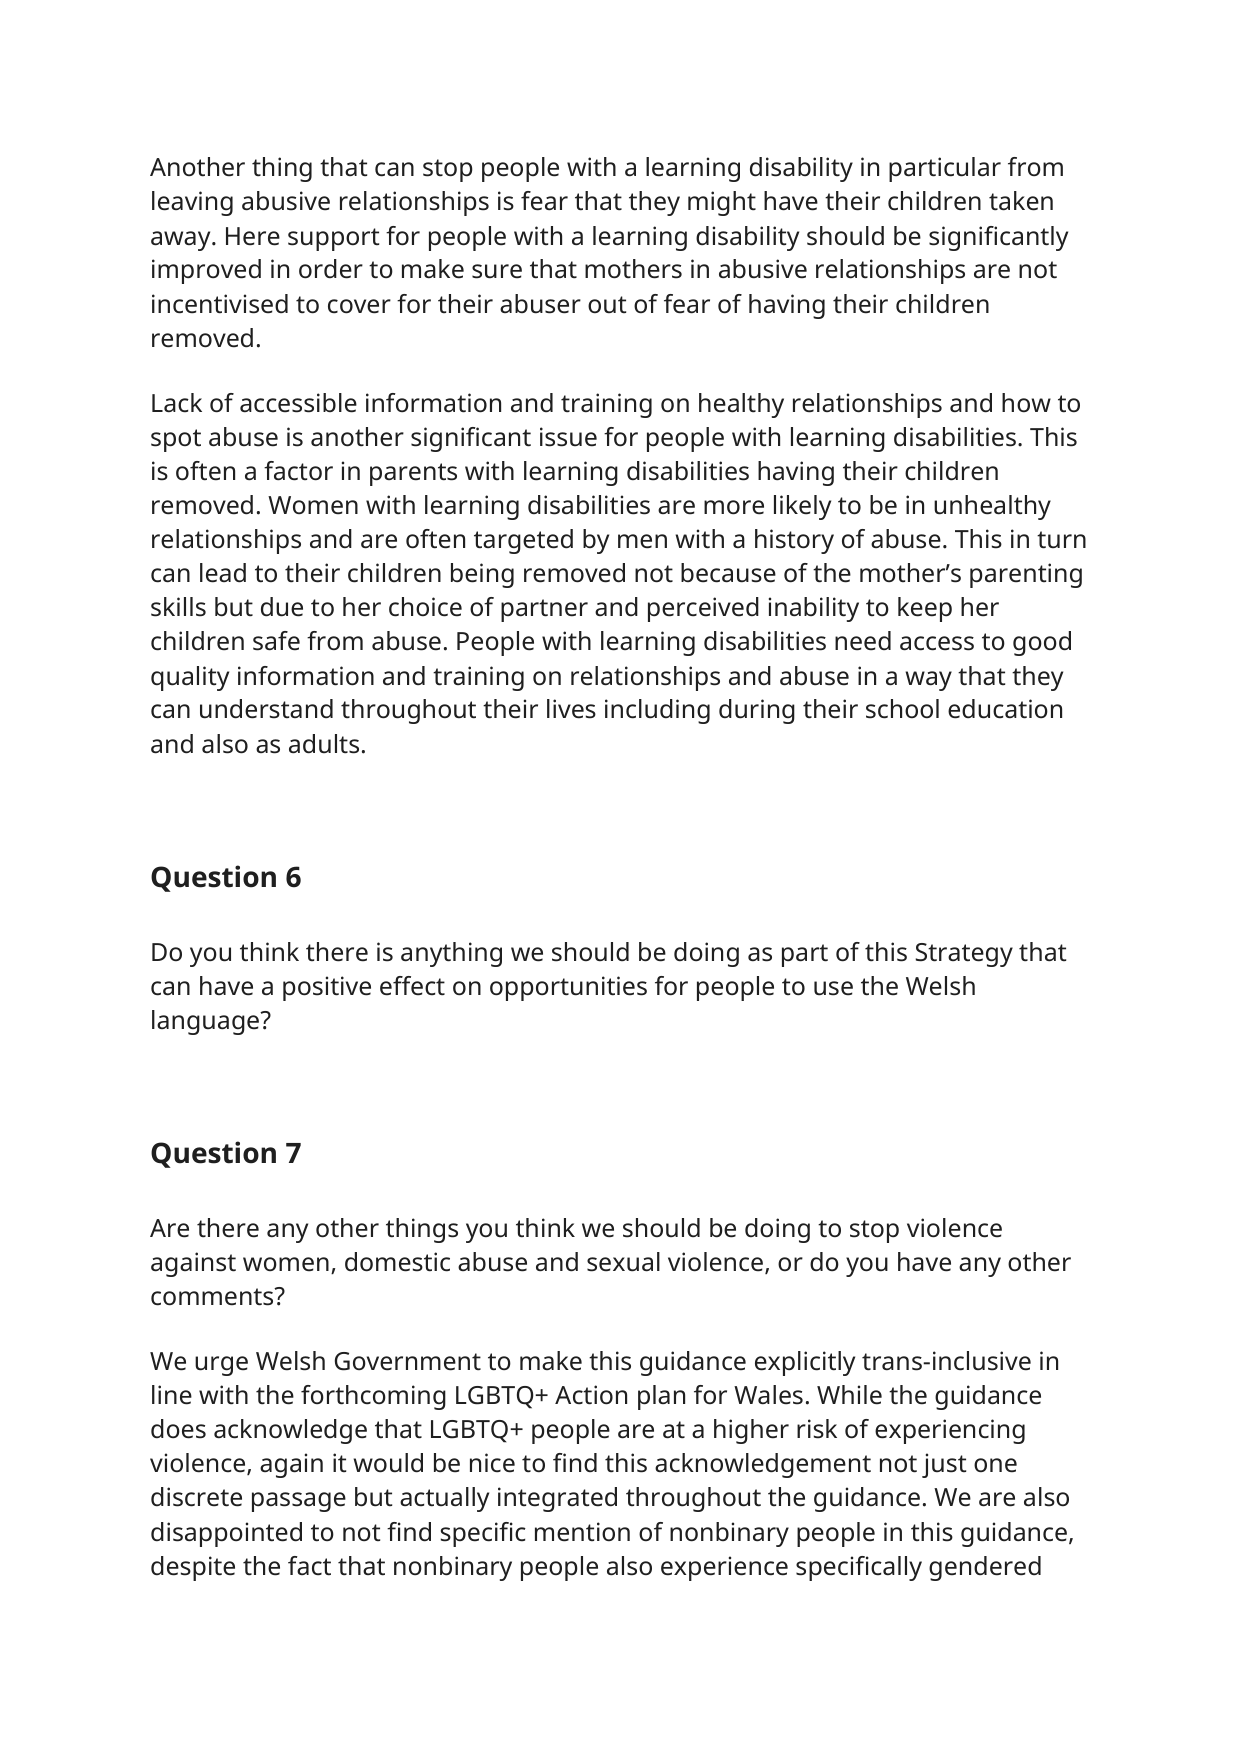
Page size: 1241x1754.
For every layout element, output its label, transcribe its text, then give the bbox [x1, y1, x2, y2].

text Do you think there is anything we should be doing as part of this Strategy that can have a positive effect on opportunities for people to use the Welsh language? [150, 934, 1090, 1036]
text Are there any other things you think we should be doing to stop violence against women, domestic abuse and sexual violence, or do you have any other comments? [150, 1210, 1090, 1313]
text Question 6 [150, 857, 1090, 895]
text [150, 1344, 1090, 1582]
text Question 7 [150, 1133, 1090, 1171]
text Another thing that can stop people with a learning disability in particular from leaving abusive relationships is fear that they might have their children taken away. Here support for people with a learning disability should be significantly improved in order to make sure that mothers in abusive relationships are not incentivised to cover for their abuser out of fear of having their children removed. [150, 150, 1090, 354]
text Lack of accessible information and training on healthy relationships and how to spot abuse is another significant issue for people with learning disabilities. This is often a factor in parents with learning disabilities having their children removed. Women with learning disabilities are more likely to be in unhealthy relationships and are often targeted by men with a history of abuse. This in turn can lead to their children being removed not because of the mother’s parenting skills but due to her choice of partner and perceived inability to keep her children safe from abuse. People with learning disabilities need access to good quality information and training on relationships and abuse in a way that they can understand throughout their lives including during their school education and also as adults. [150, 386, 1090, 760]
